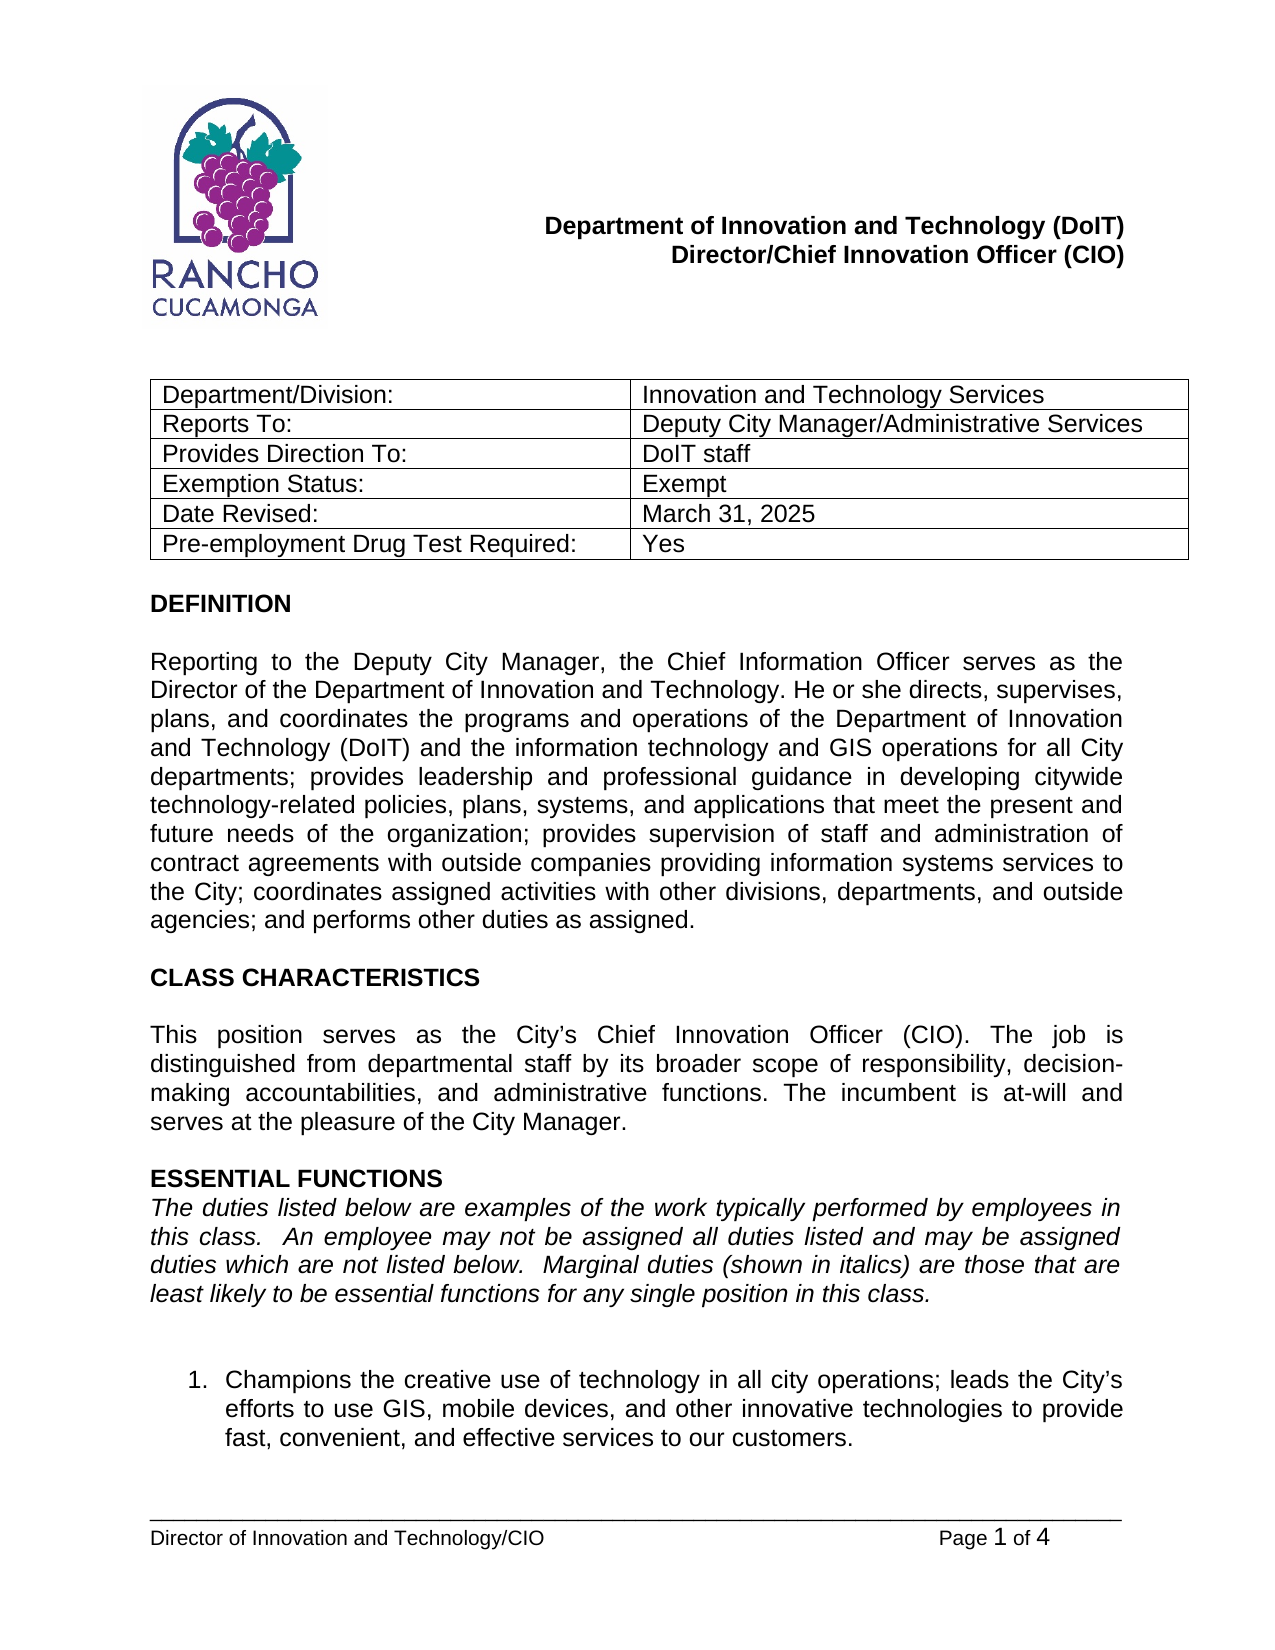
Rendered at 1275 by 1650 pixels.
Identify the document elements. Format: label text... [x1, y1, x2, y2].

text This position serves as the City’s Chief Innovation Officer (CIO). The job is distinguished from departmental staff by its broader scope of responsibility, decision-making accountabilities, and administrative functions. The incumbent is at-will and serves at the pleasure of the City Manager. [150, 1020, 1125, 1135]
table_cell Deputy City Manager/Administrative Services [631, 410, 1188, 438]
text Department of Innovation and Technology (DoIT) [356, 211, 1125, 239]
table_cell DoIT staff [631, 439, 1188, 468]
table_cell Yes [631, 529, 1188, 559]
picture [140, 85, 328, 326]
table_cell Exempt [631, 469, 1188, 498]
table_header Department/Division: [151, 380, 630, 408]
text CLASS CHARACTERISTICS [150, 963, 1125, 992]
text DEFINITION [150, 589, 1125, 618]
table_cell Provides Direction To: [151, 439, 630, 468]
text ESSENTIAL FUNCTIONS [150, 1164, 1125, 1193]
text Director/Chief Innovation Officer (CIO) [356, 239, 1125, 268]
table_cell Exemption Status: [151, 469, 630, 498]
table_cell Reports To: [151, 410, 630, 438]
table_cell Pre-employment Drug Test Required: [151, 529, 630, 559]
text The duties listed below are examples of the work typically performed by employees in this class. An employee may not be assigned all duties listed and may be assigned duties which are not listed below. Marginal duties (shown in italics) are those that are least likely to be essential functions for any single position in this class. [150, 1193, 1125, 1308]
table_header Innovation and Technology Services [631, 380, 1188, 408]
table_cell March 31, 2025 [631, 499, 1188, 528]
text Reporting to the Deputy City Manager, the Chief Information Officer serves as the Director of the Department of Innovation and Technology. He or she directs, supervises, plans, and coordinates the programs and operations of the Department of Innovation and Technology (DoIT) and the information technology and GIS operations for all City departments; provides leadership and professional guidance in developing citywide technology-related policies, plans, systems, and applications that meet the present and future needs of the organization; provides supervision of staff and administration of contract agreements with outside companies providing information systems services to the City; coordinates assigned activities with other divisions, departments, and outside agencies; and performs other duties as assigned. [150, 647, 1125, 934]
list Champions the creative use of technology in all city operations; leads the City’s efforts to use GIS, mobile devices, and other innovative technologies to provide fast, convenient, and effective services to our customers. [187, 1365, 1125, 1452]
table_cell Date Revised: [151, 499, 630, 528]
